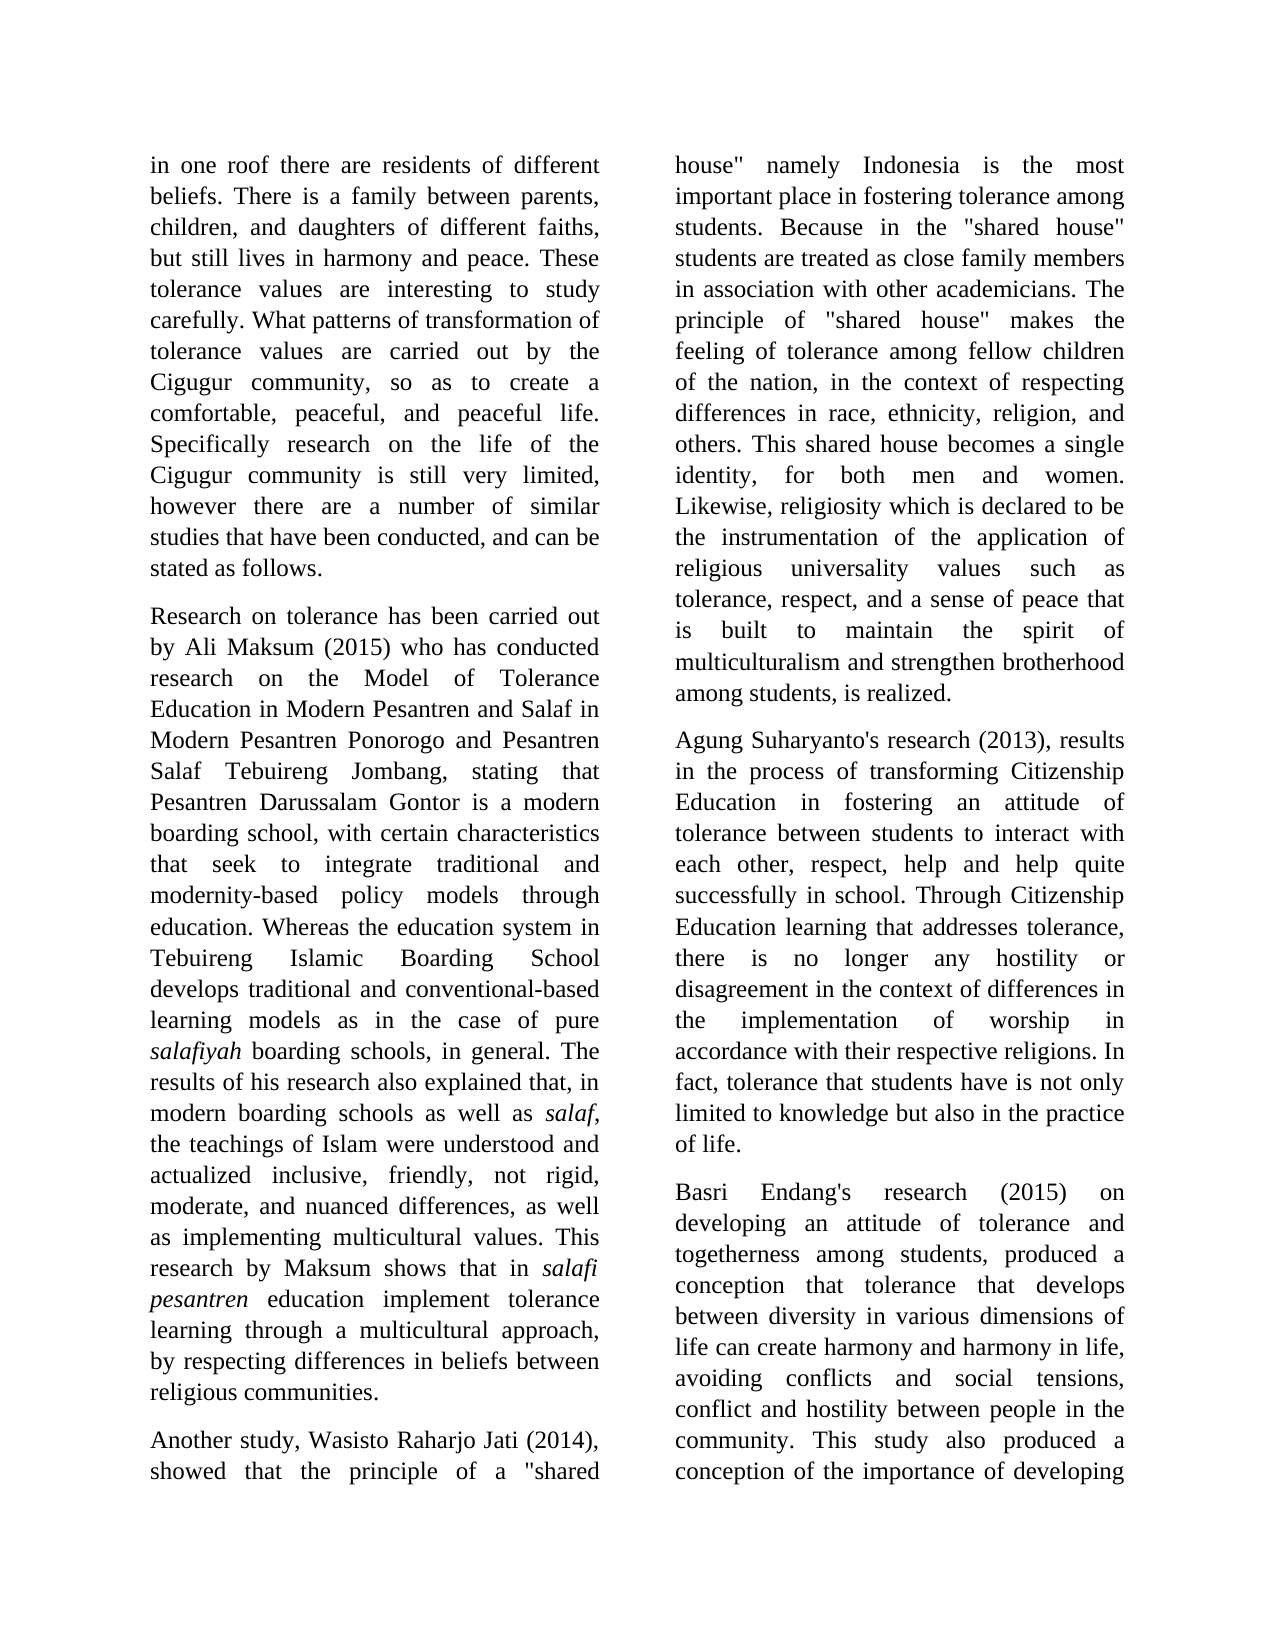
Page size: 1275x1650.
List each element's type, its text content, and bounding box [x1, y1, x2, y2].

text Research on tolerance has been carried out by Ali Maksum (2015) who has conducted research on the Model of Tolerance Education in Modern Pesantren and Salaf in Modern Pesantren Ponorogo and Pesantren Salaf Tebuireng Jombang, stating that Pesantren Darussalam Gontor is a modern boarding school, with certain characteristics that seek to integrate traditional and modernity-based policy models through education. Whereas the education system in Tebuireng Islamic Boarding School develops traditional and conventional-based learning models as in the case of pure salafiyah boarding schools, in general. The results of his research also explained that, in modern boarding schools as well as salaf, the teachings of Islam were understood and actualized inclusive, friendly, not rigid, moderate, and nuanced differences, as well as implementing multicultural values. This research by Maksum shows that in salafi pesantren education implement tolerance learning through a multicultural approach, by respecting differences in beliefs between religious communities. [150, 601, 600, 1406]
text Another study, Wasisto Raharjo Jati (2014), showed that the principle of a "shared house" namely Indonesia is the most important place in fostering tolerance among students. Because in the "shared house" students are treated as close family members in association with other academicians. The principle of "shared house" makes the feeling of tolerance among fellow children of the nation, in the context of respecting differences in race, ethnicity, religion, and others. This shared house becomes a single identity, for both men and women. Likewise, religiosity which is declared to be the instrumentation of the application of religious universality values ​​such as tolerance, respect, and a sense of peace that is built to maintain the spirit of multiculturalism and strengthen brotherhood among students, is realized. [675, 150, 1125, 706]
text Agung Suharyanto's research (2013), results in the process of transforming Citizenship Education in fostering an attitude of tolerance between students to interact with each other, respect, help and help quite successfully in school. Through Citizenship Education learning that addresses tolerance, there is no longer any hostility or disagreement in the context of differences in the implementation of worship in accordance with their respective religions. In fact, tolerance that students have is not only limited to knowledge but also in the practice of life. [675, 725, 1125, 1158]
